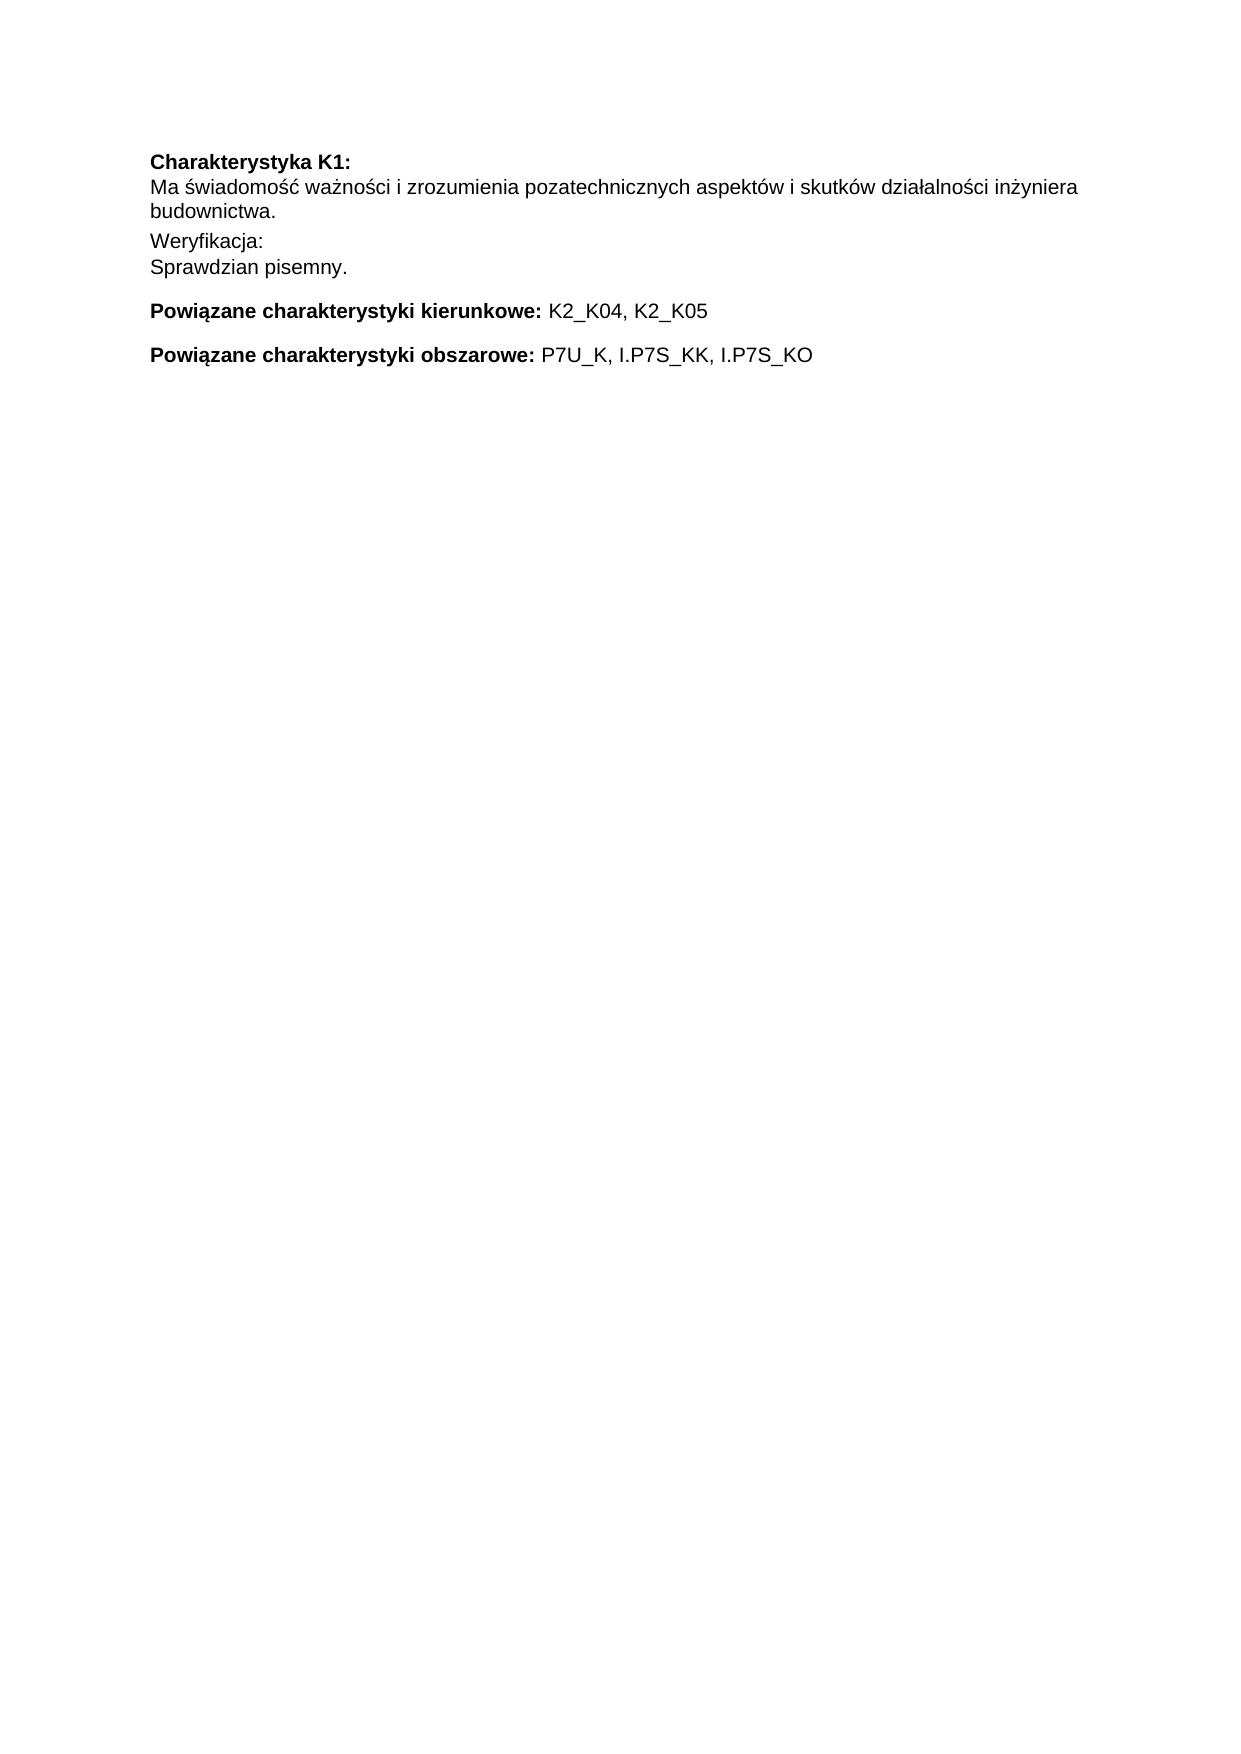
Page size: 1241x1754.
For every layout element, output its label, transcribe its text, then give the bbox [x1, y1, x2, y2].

text Sprawdzian pisemny. [150, 255, 1090, 279]
text Charakterystyka K1: [150, 150, 1090, 174]
text Ma świadomość ważności i zrozumienia pozatechnicznych aspektów i skutków działalności inżyniera budownictwa. [150, 175, 1090, 223]
text Powiązane charakterystyki obszarowe: P7U_K, I.P7S_KK, I.P7S_KO [150, 343, 1090, 367]
text Powiązane charakterystyki kierunkowe: K2_K04, K2_K05 [150, 299, 1090, 323]
text Weryfikacja: [150, 229, 1090, 253]
